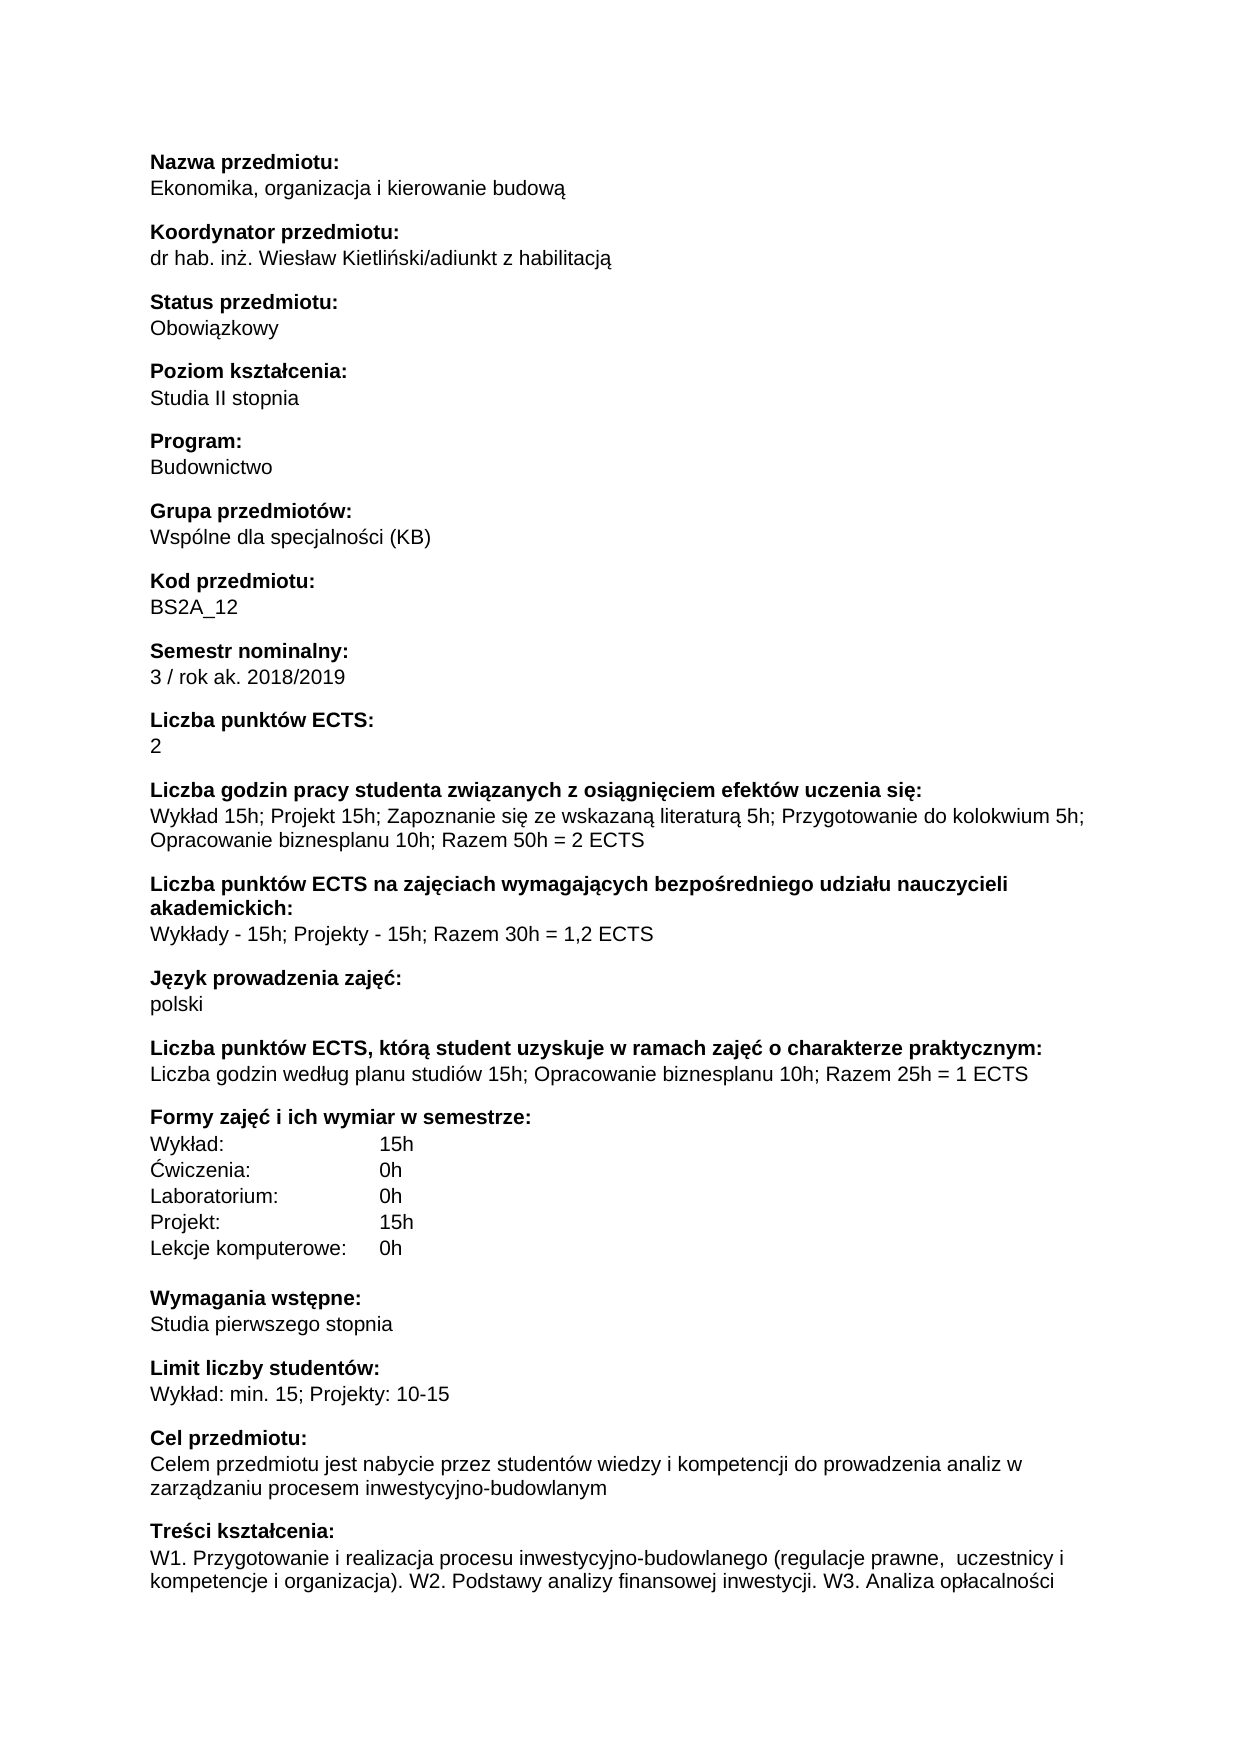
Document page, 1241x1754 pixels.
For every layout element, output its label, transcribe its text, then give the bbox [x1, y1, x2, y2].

text Status przedmiotu: [150, 289, 1090, 313]
table_cell Ćwiczenia: [140, 1158, 367, 1182]
table_cell 0h [369, 1182, 597, 1208]
table_cell Lekcje komputerowe: [140, 1236, 367, 1260]
text Poziom kształcenia: [150, 359, 1090, 383]
text Koordynator przedmiotu: [150, 220, 1090, 244]
text Cel przedmiotu: [150, 1426, 1090, 1449]
table_cell 0h [369, 1156, 597, 1182]
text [150, 1545, 1090, 1593]
text Treści kształcenia: [150, 1519, 1090, 1543]
text Liczba punktów ECTS, którą student uzyskuje w ramach zajęć o charakterze praktycznym: [150, 1035, 1090, 1059]
text Studia II stopnia [150, 385, 1090, 409]
table_cell Projekt: [140, 1210, 367, 1234]
text Liczba godzin pracy studenta związanych z osiągnięciem efektów uczenia się: [150, 778, 1090, 802]
text Wymagania wstępne: [150, 1286, 1090, 1310]
text Program: [150, 429, 1090, 453]
text Grupa przedmiotów: [150, 499, 1090, 523]
text Liczba godzin według planu studiów 15h; Opracowanie biznesplanu 10h; Razem 25h = 1 ECTS [150, 1061, 1090, 1085]
text Nazwa przedmiotu: [150, 150, 1090, 174]
table_cell 0h [369, 1234, 597, 1260]
text Wspólne dla specjalności (KB) [150, 525, 1090, 549]
text 2 [150, 734, 1090, 758]
text Obowiązkowy [150, 316, 1090, 339]
text dr hab. inż. Wiesław Kietliński/adiunkt z habilitacją [150, 246, 1090, 270]
text Kod przedmiotu: [150, 569, 1090, 593]
text polski [150, 992, 1090, 1016]
text Liczba punktów ECTS na zajęciach wymagających bezpośredniego udziału nauczycieli akademickich: [150, 872, 1090, 920]
text Semestr nominalny: [150, 638, 1090, 662]
text Ekonomika, organizacja i kierowanie budową [150, 176, 1090, 200]
text Wykład 15h; Projekt 15h; Zapoznanie się ze wskazaną literaturą 5h; Przygotowanie do kolokwium 5h; Opracowanie biznesplanu 10h; Razem 50h = 2 ECTS [150, 804, 1090, 852]
text Celem przedmiotu jest nabycie przez studentów wiedzy i kompetencji do prowadzenia analiz w zarządzaniu procesem inwestycyjno-budowlanym [150, 1452, 1090, 1499]
text 3 / rok ak. 2018/2019 [150, 664, 1090, 688]
text Budownictwo [150, 455, 1090, 479]
text Studia pierwszego stopnia [150, 1312, 1090, 1336]
text Formy zajęć i ich wymiar w semestrze: [150, 1105, 1090, 1129]
table_header Wykład: [140, 1132, 367, 1156]
text Wykład: min. 15; Projekty: 10-15 [150, 1382, 1090, 1406]
text Limit liczby studentów: [150, 1356, 1090, 1380]
table_header 15h [369, 1132, 597, 1156]
table_cell Laboratorium: [140, 1184, 367, 1208]
text Język prowadzenia zajęć: [150, 966, 1090, 989]
table_cell 15h [369, 1208, 597, 1234]
text BS2A_12 [150, 595, 1090, 619]
text Wykłady - 15h; Projekty - 15h; Razem 30h = 1,2 ECTS [150, 922, 1090, 946]
text Liczba punktów ECTS: [150, 708, 1090, 732]
